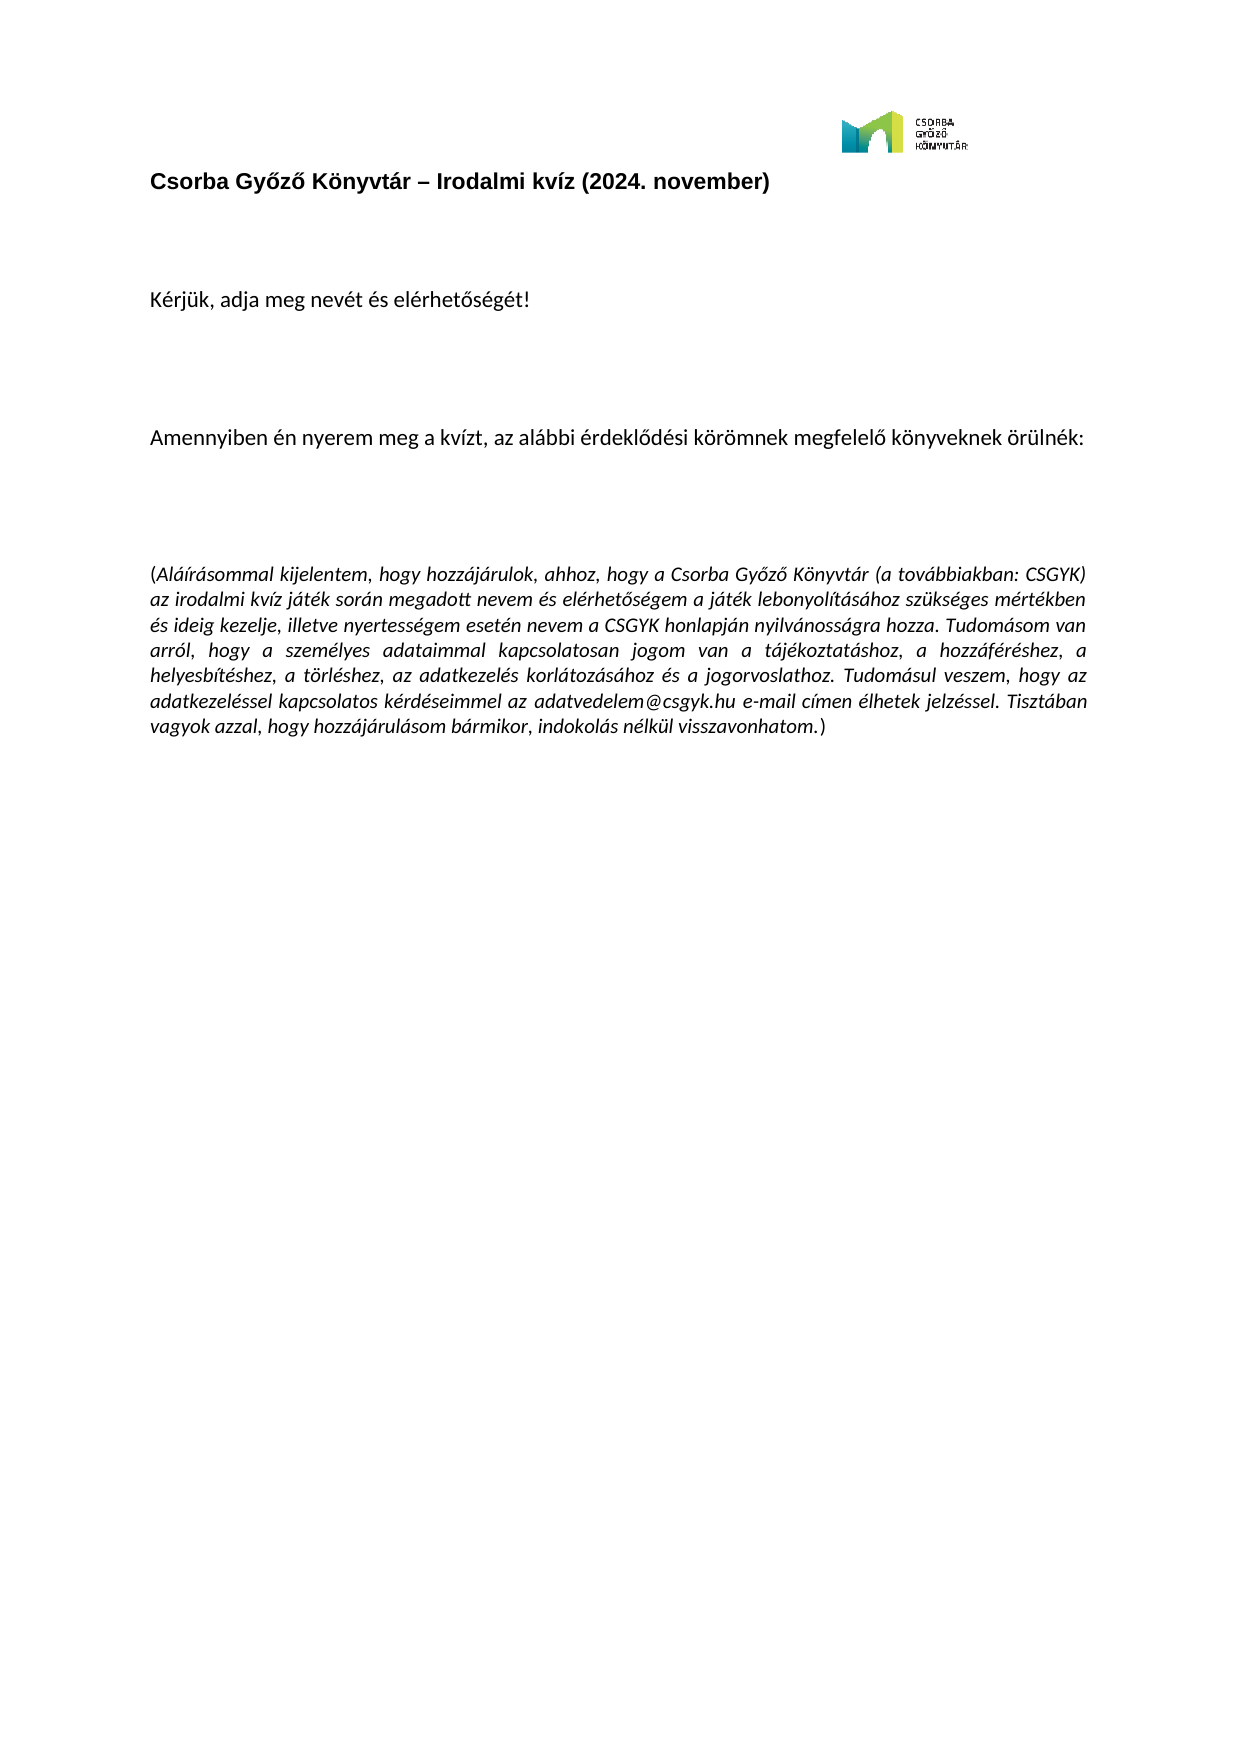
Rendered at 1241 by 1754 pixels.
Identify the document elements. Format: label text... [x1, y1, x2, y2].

picture [776, 75, 1036, 189]
text (Aláírásommal kijelentem, hogy hozzájárulok, ahhoz, hogy a Csorba Győző Könyvtár (a továbbiakban: CSGYK) az irodalmi kvíz játék során megadott nevem és elérhetőségem a játék lebonyolításához szükséges mértékben és ideig kezelje, illetve nyertességem esetén nevem a CSGYK honlapján nyilvánosságra hozza. Tudomásom van arról, hogy a személyes adataimmal kapcsolatosan jogom van a tájékoztatáshoz, a hozzáféréshez, a helyesbítéshez, a törléshez, az adatkezelés korlátozásához és a jogorvoslathoz. Tudomásul veszem, hogy az adatkezeléssel kapcsolatos kérdéseimmel az adatvedelem@csgyk.hu e-mail címen élhetek jelzéssel. Tisztában vagyok azzal, hogy hozzájárulásom bármikor, indokolás nélkül visszavonhatom.) [150, 561, 1090, 739]
text Amennyiben én nyerem meg a kvízt, az alábbi érdeklődési körömnek megfelelő könyveknek örülnék: [150, 423, 1090, 451]
text Kérjük, adja meg nevét és elérhetőségét! [150, 285, 1090, 313]
